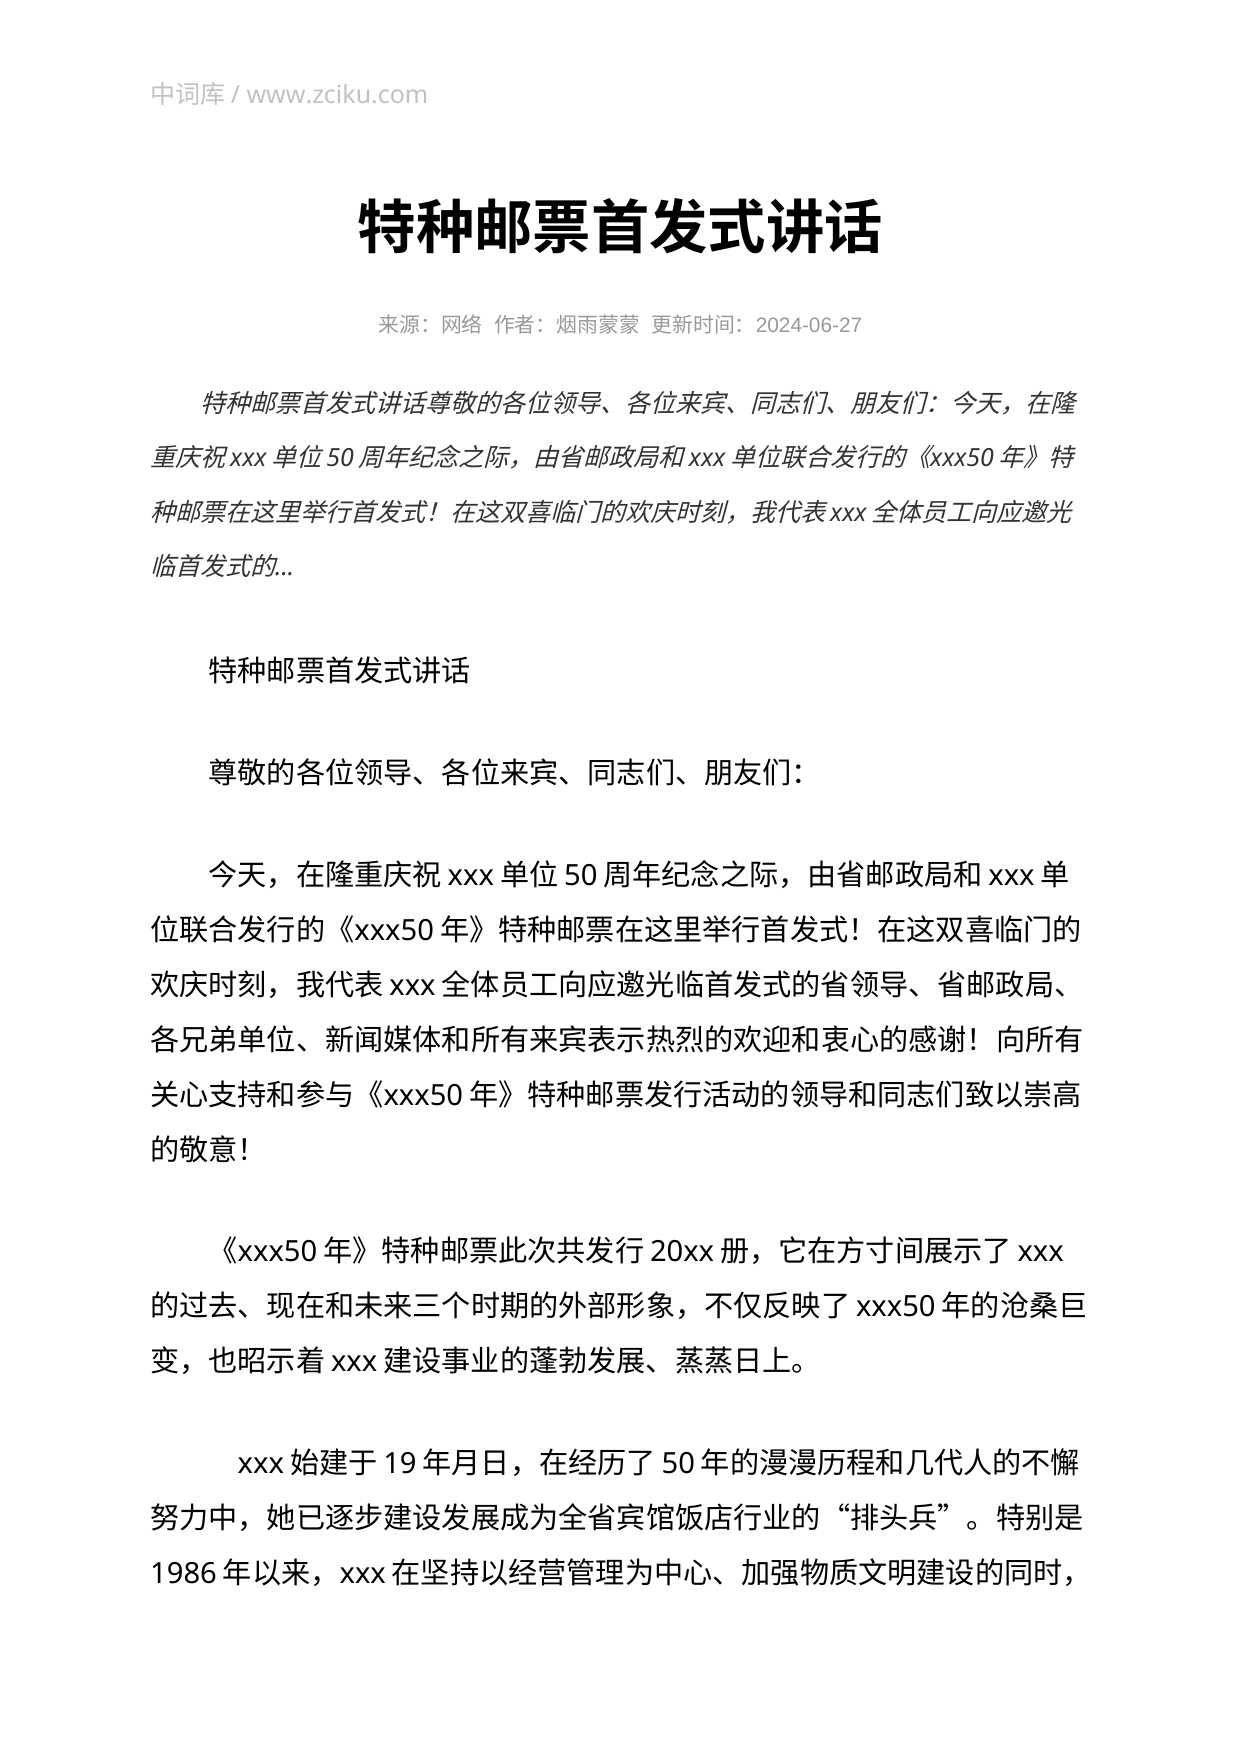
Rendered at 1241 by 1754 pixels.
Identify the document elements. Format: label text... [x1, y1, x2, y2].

text 特种邮票首发式讲话尊敬的各位领导、各位来宾、同志们、朋友们：今天，在隆重庆祝xxx单位50周年纪念之际，由省邮政局和xxx单位联合发行的《xxx50年》特种邮票在这里举行首发式！在这双喜临门的欢庆时刻，我代表xxx全体员工向应邀光临首发式的... [150, 383, 1090, 583]
subtitle 特种邮票首发式讲话 [150, 181, 1090, 266]
text 尊敬的各位领导、各位来宾、同志们、朋友们： [150, 749, 1090, 792]
text 来源：网络 作者：烟雨蒙蒙 更新时间：2024-06-27 [150, 313, 1090, 337]
text 今天，在隆重庆祝xxx单位50周年纪念之际，由省邮政局和xxx单位联合发行的《xxx50年》特种邮票在这里举行首发式！在这双喜临门的欢庆时刻，我代表xxx全体员工向应邀光临首发式的省领导、省邮政局、各兄弟单位、新闻媒体和所有来宾表示热烈的欢迎和衷心的感谢！向所有关心支持和参与《xxx50年》特种邮票发行活动的领导和同志们致以崇高的敬意！ [150, 851, 1090, 1168]
text 特种邮票首发式讲话 [150, 648, 1090, 690]
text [150, 1440, 1090, 1592]
text 《xxx50年》特种邮票此次共发行20xx册，它在方寸间展示了xxx的过去、现在和未来三个时期的外部形象，不仅反映了xxx50年的沧桑巨变，也昭示着xxx建设事业的蓬勃发展、蒸蒸日上。 [150, 1228, 1090, 1380]
